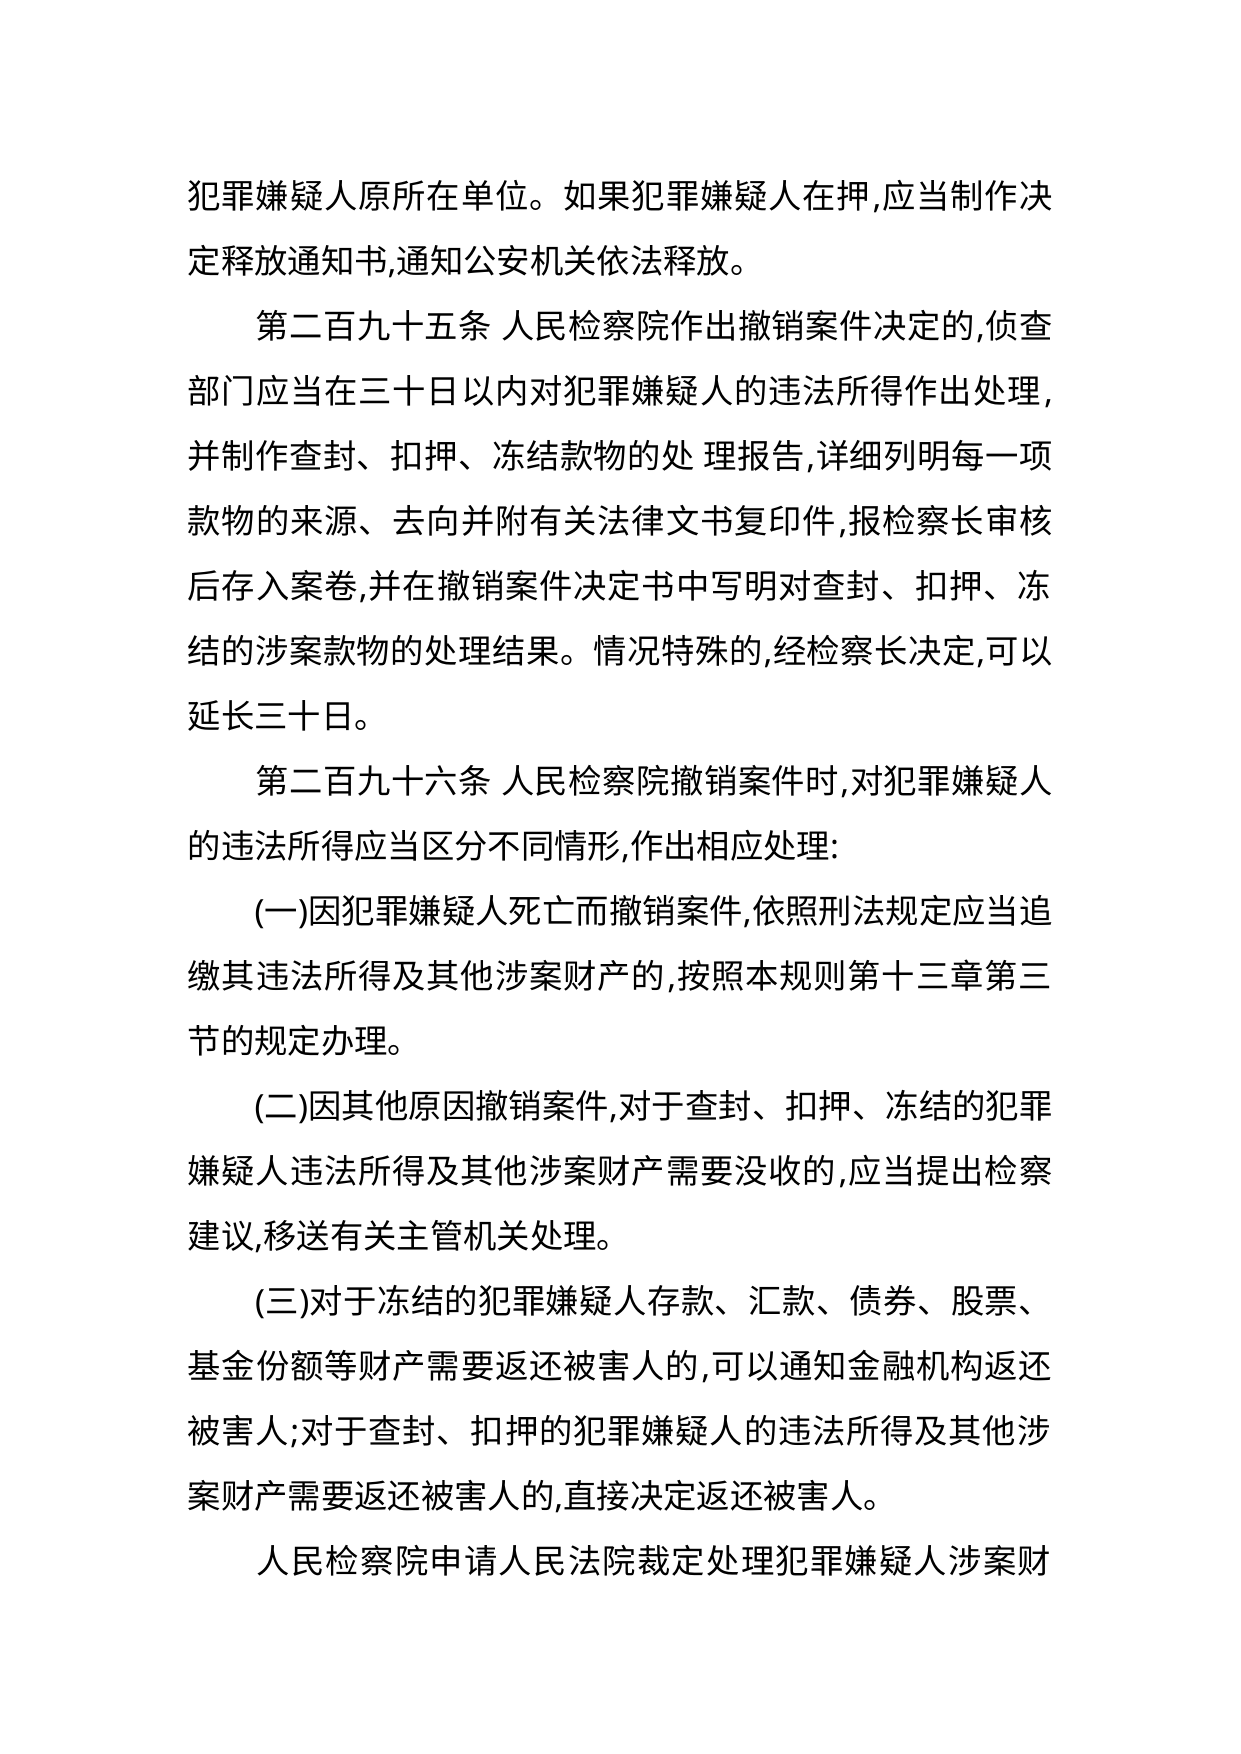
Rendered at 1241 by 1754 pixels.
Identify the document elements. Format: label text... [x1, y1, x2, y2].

text (三)对于冻结的犯罪嫌疑人存款、汇款、债券、股票、基金份额等财产需要返还被害人的,可以通知金融机构返还被害人;对于查封、扣押的犯罪嫌疑人的违法所得及其他涉案财产需要返还被害人的,直接决定返还被害人。 [187, 1267, 1053, 1527]
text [187, 162, 1053, 292]
text 第二百九十六条 人民检察院撤销案件时,对犯罪嫌疑人的违法所得应当区分不同情形,作出相应处理: [187, 747, 1053, 877]
text (二)因其他原因撤销案件,对于查封、扣押、冻结的犯罪嫌疑人违法所得及其他涉案财产需要没收的,应当提出检察建议,移送有关主管机关处理。 [187, 1072, 1053, 1267]
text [187, 1527, 1053, 1592]
text 第二百九十五条 人民检察院作出撤销案件决定的,侦查部门应当在三十日以内对犯罪嫌疑人的违法所得作出处理,并制作查封、扣押、冻结款物的处 理报告,详细列明每一项款物的来源、去向并附有关法律文书复印件,报检察长审核后存入案卷,并在撤销案件决定书中写明对查封、扣押、冻结的涉案款物的处理结果。情况特殊的,经检察长决定,可以延长三十日。 [187, 292, 1053, 747]
text (一)因犯罪嫌疑人死亡而撤销案件,依照刑法规定应当追缴其违法所得及其他涉案财产的,按照本规则第十三章第三节的规定办理。 [187, 877, 1053, 1072]
